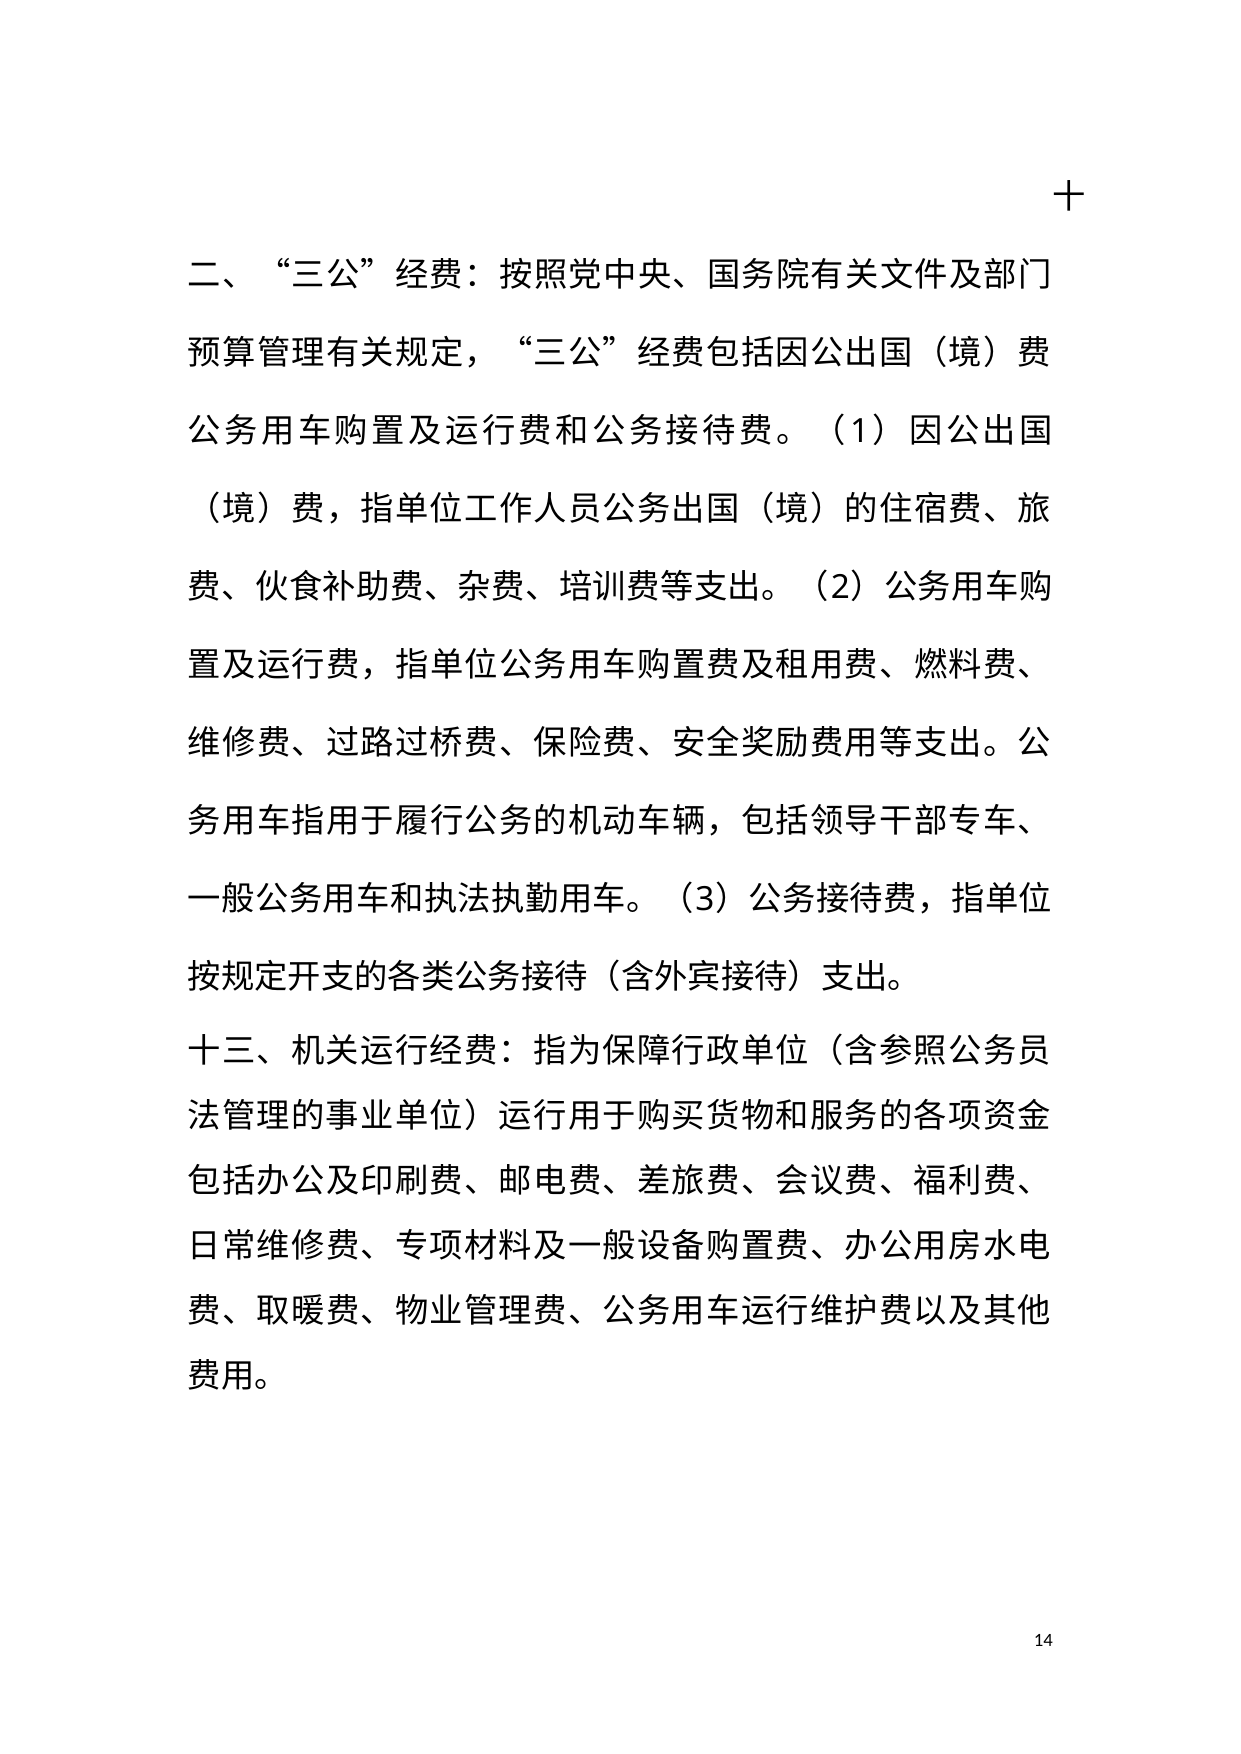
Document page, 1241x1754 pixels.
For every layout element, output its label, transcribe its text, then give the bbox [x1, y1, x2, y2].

text 十二、“三公”经费：按照党中央、国务院有关文件及部门预算管理有关规定，“三公”经费包括因公出国（境）费、公务用车购置及运行费和公务接待费。（1）因公出国（境）费，指单位工作人员公务出国（境）的住宿费、旅费、伙食补助费、杂费、培训费等支出。（2）公务用车购置及运行费，指单位公务用车购置费及租用费、燃料费、维修费、过路过桥费、保险费、安全奖励费用等支出。公务用车指用于履行公务的机动车辆，包括领导干部专车、一般公务用车和执法执勤用车。（3）公务接待费，指单位按规定开支的各类公务接待（含外宾接待）支出。 [188, 162, 1053, 1006]
text 十三、机关运行经费：指为保障行政单位（含参照公务员法管理的事业单位）运行用于购买货物和服务的各项资金，包括办公及印刷费、邮电费、差旅费、会议费、福利费、日常维修费、专项材料及一般设备购置费、办公用房水电费、取暖费、物业管理费、公务用车运行维护费以及其他费用。 [187, 1016, 1053, 1406]
